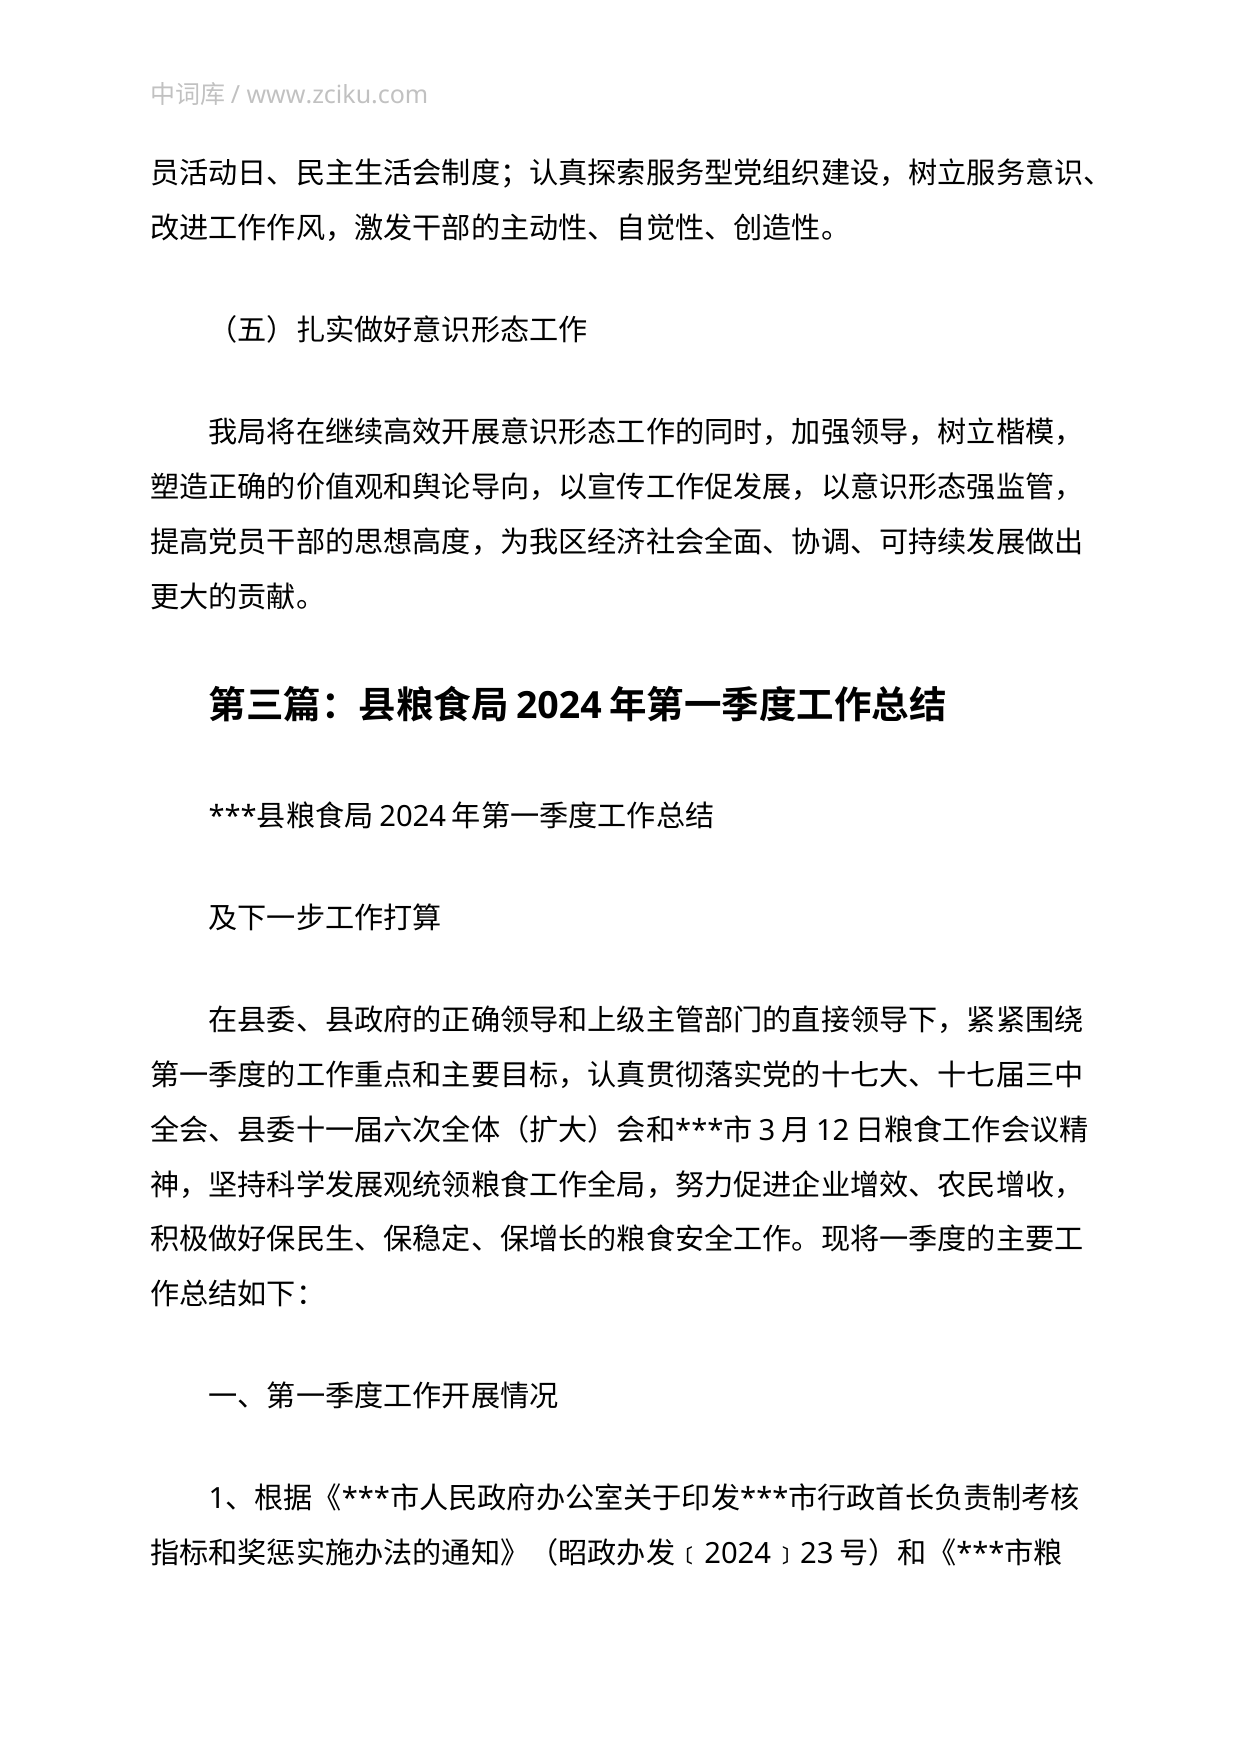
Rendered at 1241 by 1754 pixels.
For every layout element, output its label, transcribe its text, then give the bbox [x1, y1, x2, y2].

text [150, 1474, 1090, 1572]
text 第三篇：县粮食局2024年第一季度工作总结 [150, 675, 1090, 729]
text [150, 150, 1090, 247]
text （五）扎实做好意识形态工作 [150, 307, 1090, 349]
text ***县粮食局2024年第一季度工作总结 [150, 792, 1090, 835]
text 我局将在继续高效开展意识形态工作的同时，加强领导，树立楷模，塑造正确的价值观和舆论导向，以宣传工作促发展，以意识形态强监管，提高党员干部的思想高度，为我区经济社会全面、协调、可持续发展做出更大的贡献。 [150, 408, 1090, 615]
text 及下一步工作打算 [150, 894, 1090, 937]
text 在县委、县政府的正确领导和上级主管部门的直接领导下，紧紧围绕第一季度的工作重点和主要目标，认真贯彻落实党的十七大、十七届三中全会、县委十一届六次全体（扩大）会和***市3月12日粮食工作会议精神，坚持科学发展观统领粮食工作全局，努力促进企业增效、农民增收，积极做好保民生、保稳定、保增长的粮食安全工作。现将一季度的主要工作总结如下： [150, 996, 1090, 1313]
text 一、第一季度工作开展情况 [150, 1373, 1090, 1415]
